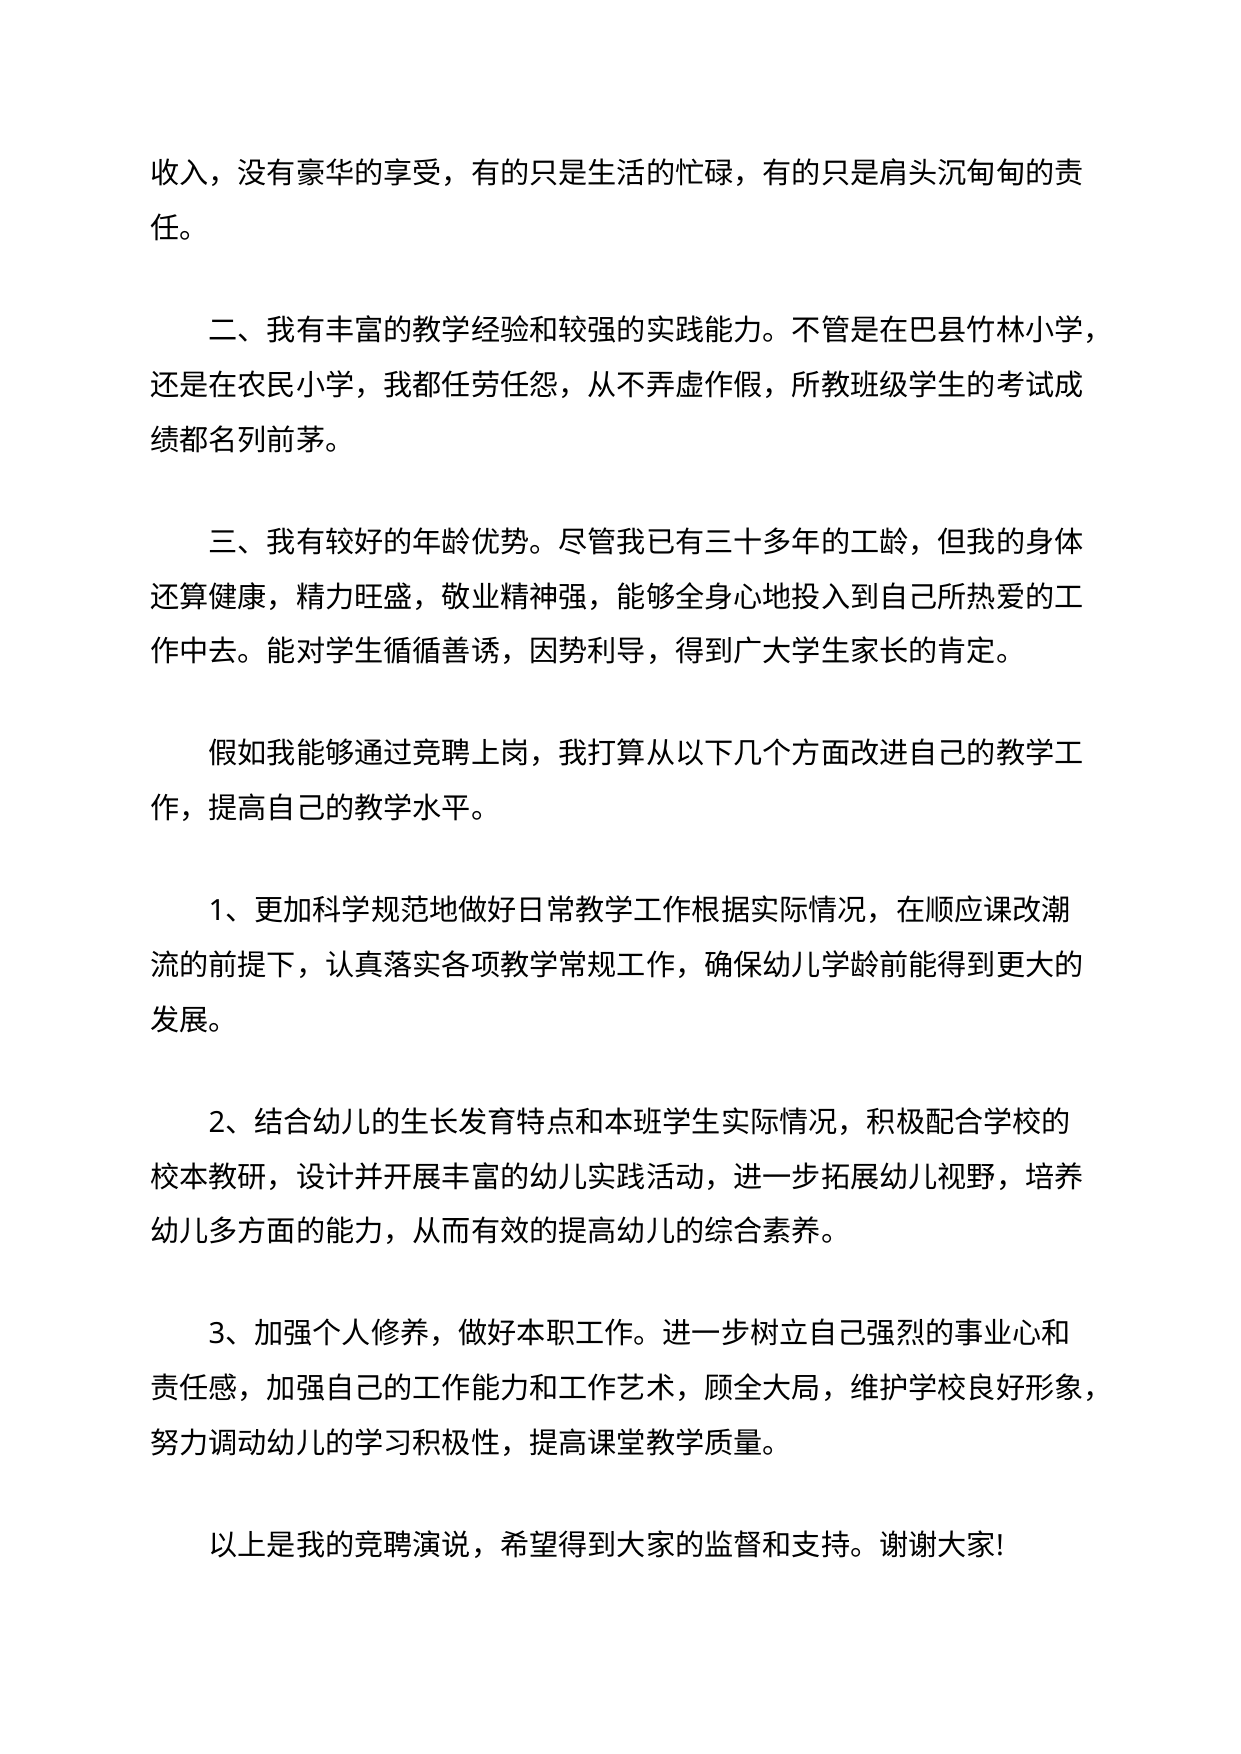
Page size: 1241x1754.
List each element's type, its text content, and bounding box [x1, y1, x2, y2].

text 假如我能够通过竞聘上岗，我打算从以下几个方面改进自己的教学工作，提高自己的教学水平。 [150, 730, 1090, 827]
text 以上是我的竞聘演说，希望得到大家的监督和支持。谢谢大家! [150, 1521, 1090, 1564]
text 3、加强个人修养，做好本职工作。进一步树立自己强烈的事业心和责任感，加强自己的工作能力和工作艺术，顾全大局，维护学校良好形象，努力调动幼儿的学习积极性，提高课堂教学质量。 [150, 1310, 1090, 1462]
text 三、我有较好的年龄优势。尽管我已有三十多年的工龄，但我的身体还算健康，精力旺盛，敬业精神强，能够全身心地投入到自己所热爱的工作中去。能对学生循循善诱，因势利导，得到广大学生家长的肯定。 [150, 518, 1090, 670]
text 2、结合幼儿的生长发育特点和本班学生实际情况，积极配合学校的校本教研，设计并开展丰富的幼儿实践活动，进一步拓展幼儿视野，培养幼儿多方面的能力，从而有效的提高幼儿的综合素养。 [150, 1098, 1090, 1250]
text 二、我有丰富的教学经验和较强的实践能力。不管是在巴县竹林小学，还是在农民小学，我都任劳任怨，从不弄虚作假，所教班级学生的考试成绩都名列前茅。 [150, 307, 1090, 459]
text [150, 150, 1090, 247]
text 1、更加科学规范地做好日常教学工作根据实际情况，在顺应课改潮流的前提下，认真落实各项教学常规工作，确保幼儿学龄前能得到更大的发展。 [150, 886, 1090, 1039]
